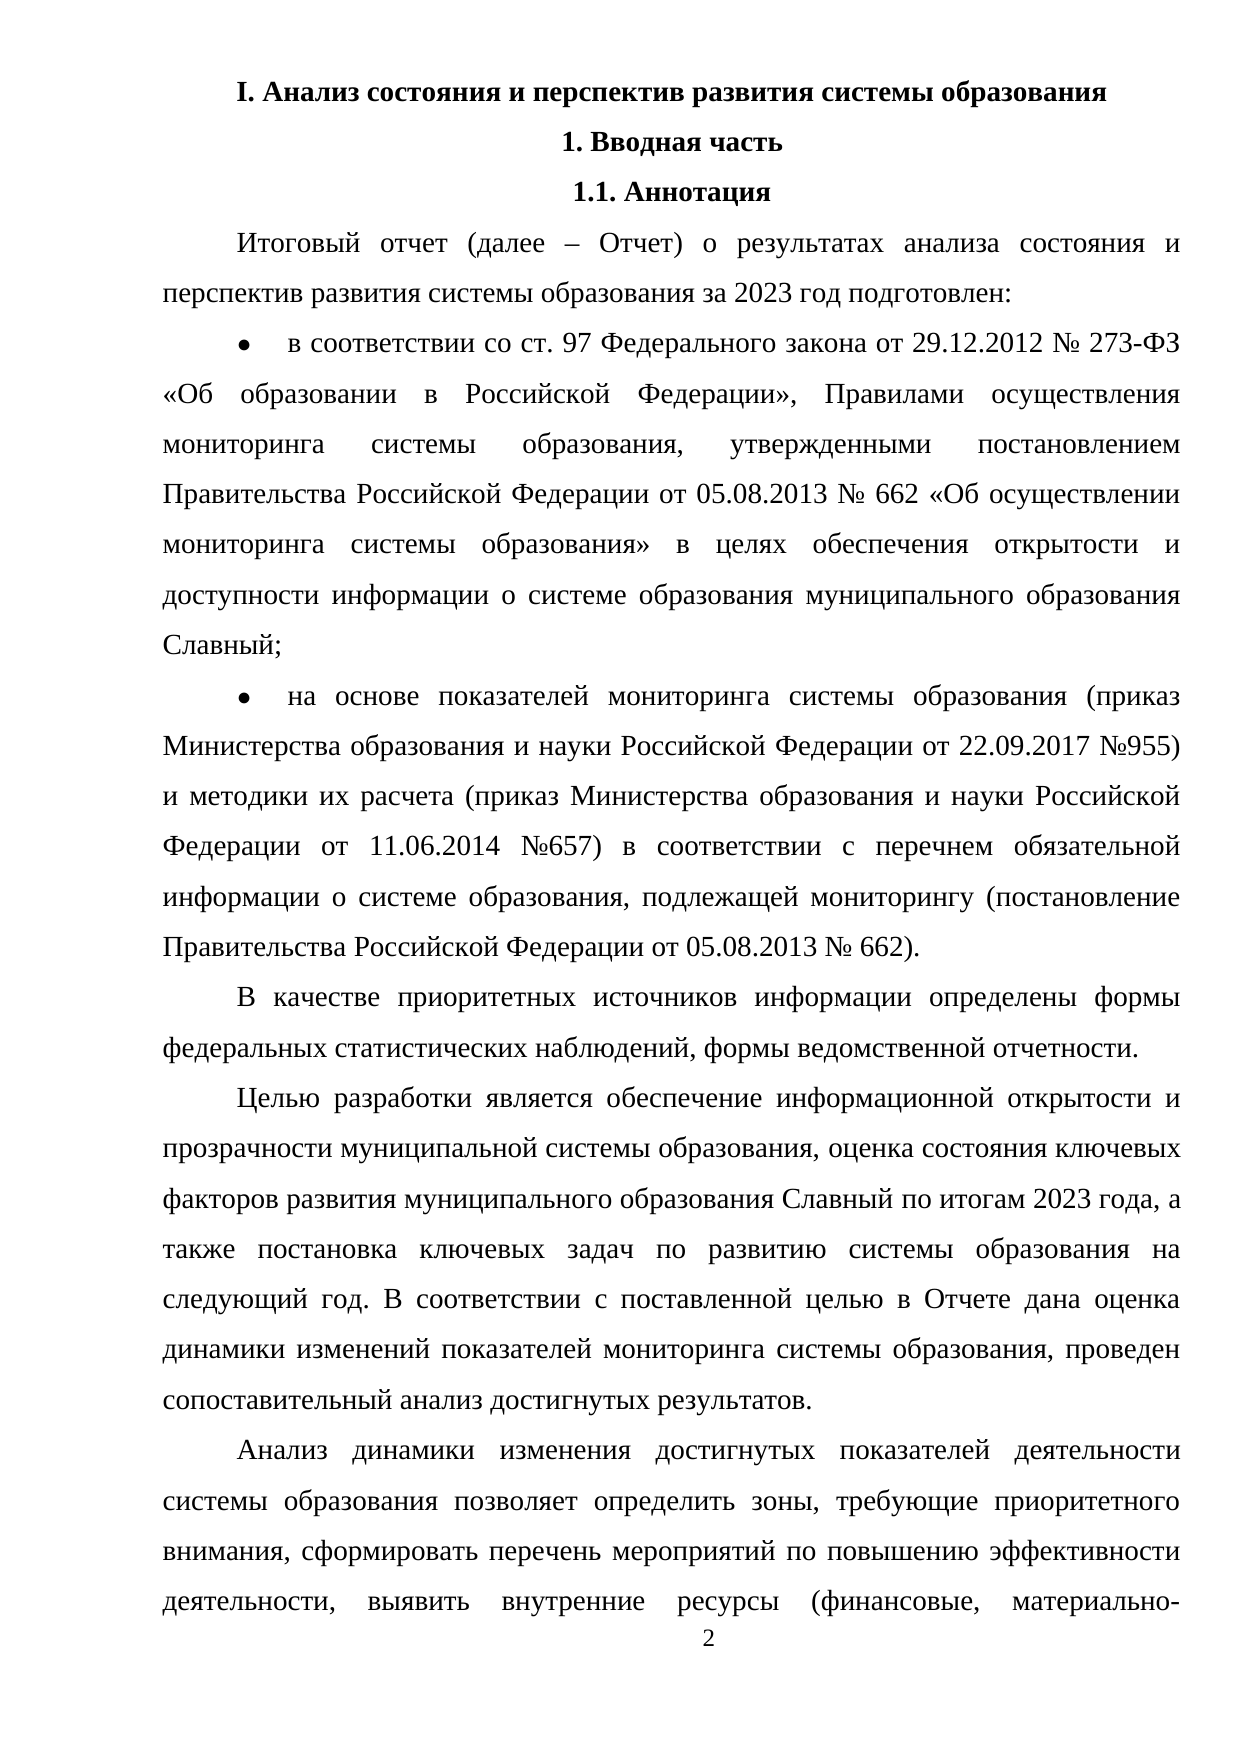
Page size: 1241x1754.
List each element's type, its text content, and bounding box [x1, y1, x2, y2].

subtitle 1. Вводная часть [162, 124, 1181, 158]
text В качестве приоритетных источников информации определены формы федеральных статистических наблюдений, формы ведомственной отчетности. [162, 979, 1181, 1063]
list на основе показателей мониторинга системы образования (приказ Министерства образования и науки Российской Федерации от 22.09.2017 №955) и методики их расчета (приказ Министерства образования и науки Российской Федерации от 11.06.2014 №657) в соответствии с перечнем обязательной информации о системе образования, подлежащей мониторингу (постановление Правительства Российской Федерации от 05.08.2013 № 662). [162, 678, 1181, 963]
text Итоговый отчет (далее – Отчет) о результатах анализа состояния и перспектив развития системы образования за 2023 год подготовлен: [162, 225, 1181, 309]
text I. Анализ состояния и перспектив развития системы образования [162, 74, 1181, 107]
subtitle 1.1. Аннотация [162, 174, 1181, 208]
text Целью разработки является обеспечение информационной открытости и прозрачности муниципальной системы образования, оценка состояния ключевых факторов развития муниципального образования Славный по итогам 2023 года, а также постановка ключевых задач по развитию системы образования на следующий год. В соответствии с поставленной целью в Отчете дана оценка динамики изменений показателей мониторинга системы образования, проведен сопоставительный анализ достигнутых результатов. [162, 1080, 1181, 1416]
list в соответствии со ст. 97 Федерального закона от 29.12.2012 № 273-ФЗ «Об образовании в Российской Федерации», Правилами осуществления мониторинга системы образования, утвержденными постановлением Правительства Российской Федерации от 05.08.2013 № 662 «Об осуществлении мониторинга системы образования» в целях обеспечения открытости и доступности информации о системе образования муниципального образования Славный; [162, 325, 1181, 661]
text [162, 1432, 1181, 1617]
